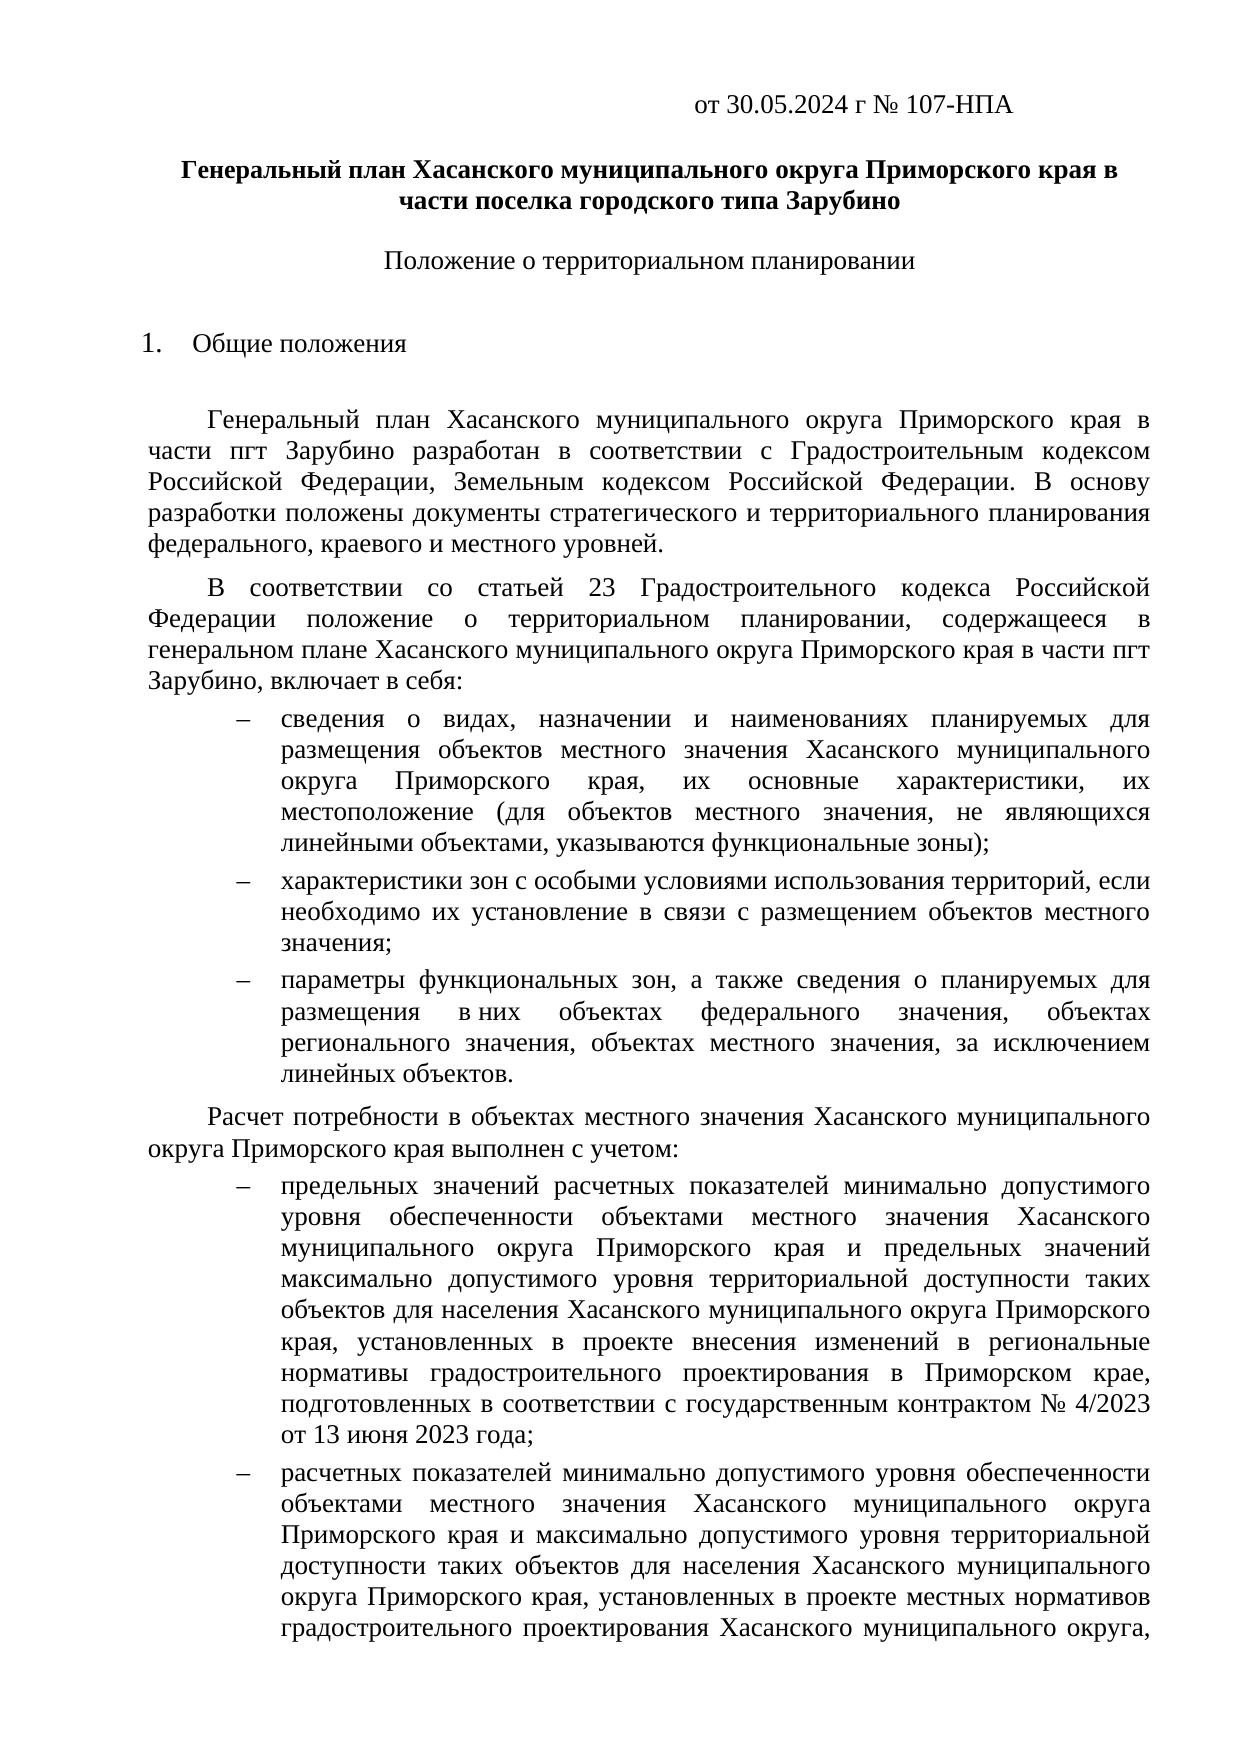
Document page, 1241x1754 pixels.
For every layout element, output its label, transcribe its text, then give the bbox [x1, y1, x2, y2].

subtitle Генеральный план Хасанского муниципального округа Приморского края в части поселка городского типа Зарубино [148, 153, 1152, 216]
text В соответствии со статьей 23 Градостроительного кодекса Российской Федерации положение о территориальном планировании, содержащееся в генеральном плане Хасанского муниципального округа Приморского края в части пгт Зарубино, включает в себя: [148, 571, 1152, 696]
subtitle Общие положения [162, 326, 1152, 359]
subtitle Положение о территориальном планировании [148, 244, 1152, 276]
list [236, 1456, 1152, 1642]
list характеристики зон с особыми условиями использования территорий, если необходимо их установление в связи с размещением объектов местного значения; [236, 864, 1152, 957]
list предельных значений расчетных показателей минимально допустимого уровня обеспеченности объектами местного значения Хасанского муниципального округа Приморского края и предельных значений максимально допустимого уровня территориальной доступности таких объектов для населения Хасанского муниципального округа Приморского края, установленных в проекте внесения изменений в региональные нормативы градостроительного проектирования в Приморском крае, подготовленных в соответствии с государственным контрактом № 4/2023 от 13 июня 2023 года; [236, 1169, 1152, 1449]
list сведения о видах, назначении и наименованиях планируемых для размещения объектов местного значения Хасанского муниципального округа Приморского края, их основные характеристики, их местоположение (для объектов местного значения, не являющихся линейными объектами, указываются функциональные зоны); [236, 702, 1152, 857]
text Генеральный план Хасанского муниципального округа Приморского края в части пгт Зарубино разработан в соответствии с Градостроительным кодексом Российской Федерации, Земельным кодексом Российской Федерации. В основу разработки положены документы стратегического и территориального планирования федерального, краевого и местного уровней. [148, 403, 1152, 558]
list параметры функциональных зон, а также сведения о планируемых для размещения в них объектах федерального значения, объектах регионального значения, объектах местного значения, за исключением линейных объектов. [236, 963, 1152, 1088]
text Расчет потребности в объектах местного значения Хасанского муниципального округа Приморского края выполнен с учетом: [148, 1101, 1152, 1163]
subtitle от 30.05.2024 г № 107-НПА [148, 89, 1152, 120]
